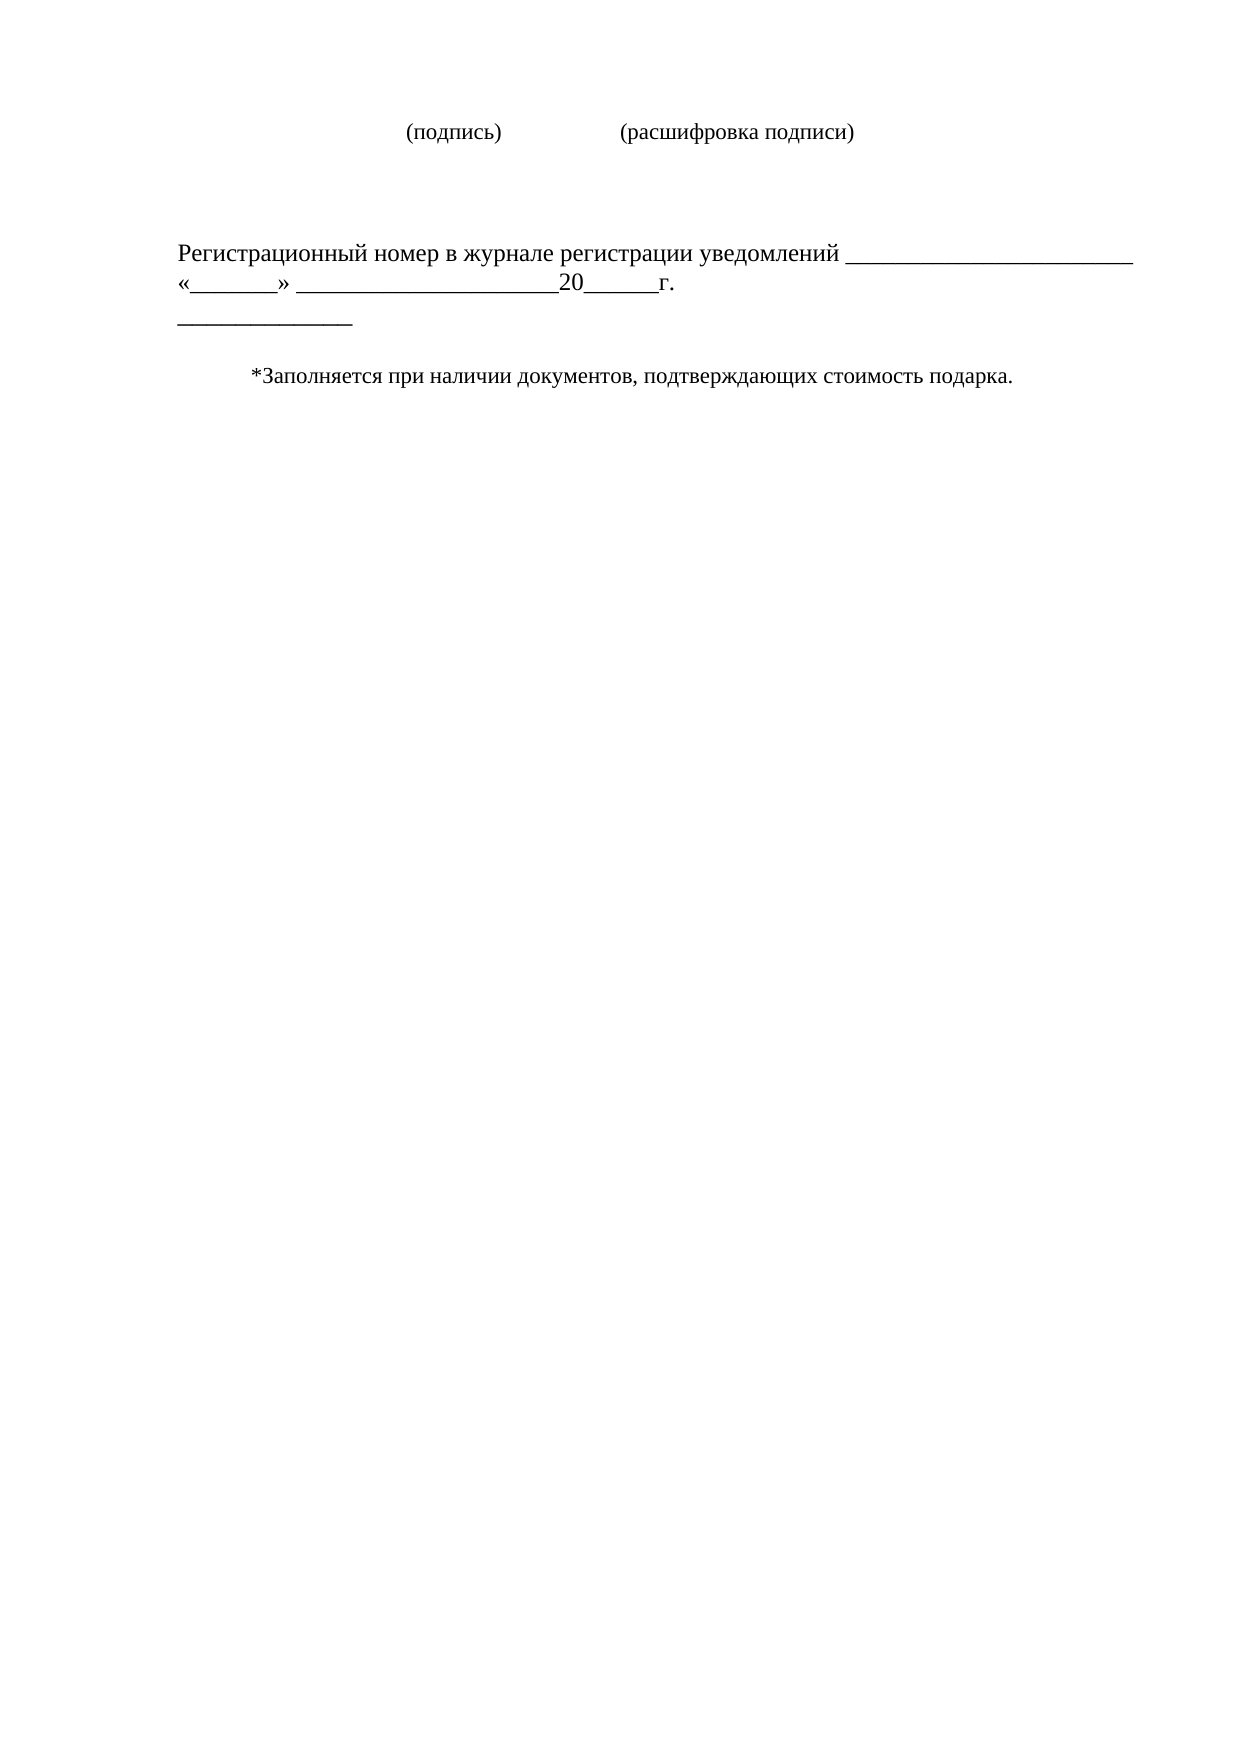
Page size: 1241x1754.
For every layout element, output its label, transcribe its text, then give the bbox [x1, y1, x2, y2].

text (подпись) (расшифровка подписи) [177, 118, 1152, 144]
text «_______» _____________________20______г. [177, 267, 1152, 295]
text Регистрационный номер в журнале регистрации уведомлений _______________________ [177, 238, 1152, 267]
text ____________ [177, 295, 1152, 329]
text *Заполняется при наличии документов, подтверждающих стоимость подарка. [177, 362, 1152, 389]
